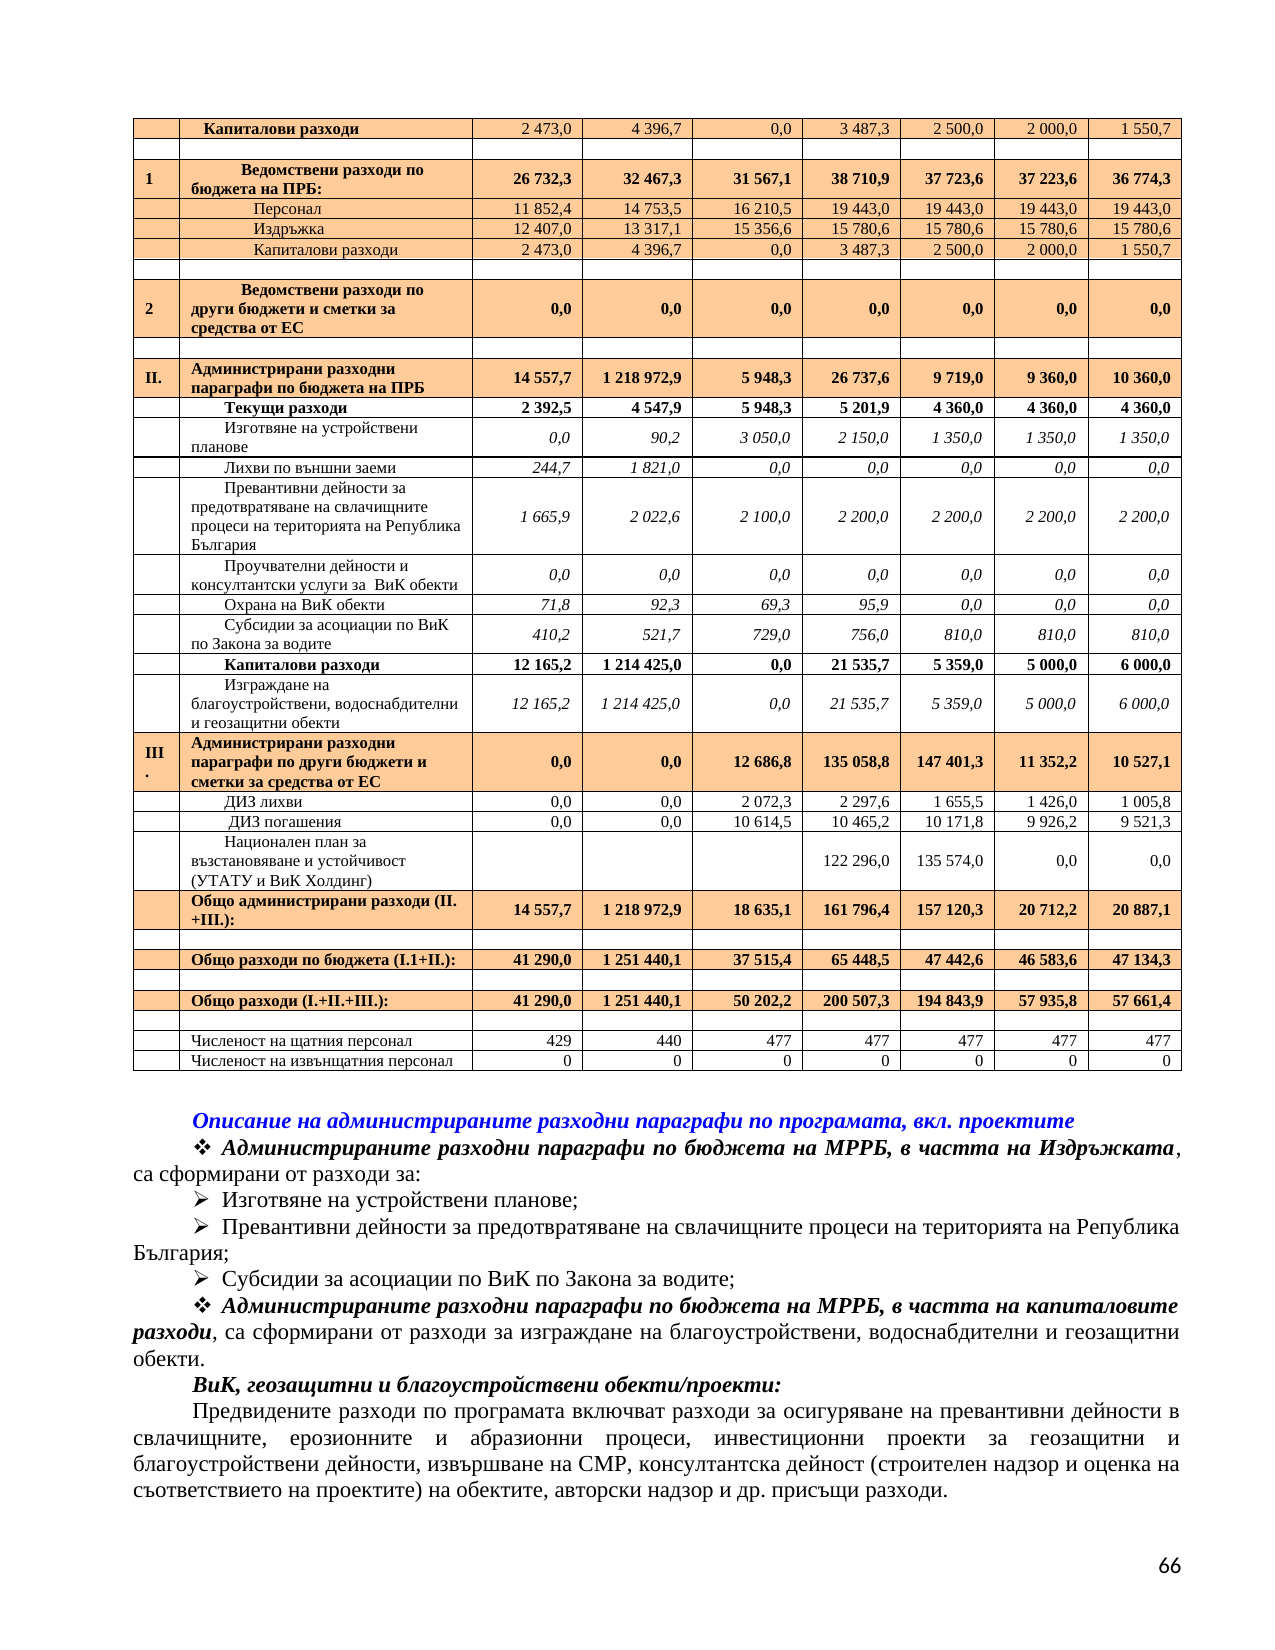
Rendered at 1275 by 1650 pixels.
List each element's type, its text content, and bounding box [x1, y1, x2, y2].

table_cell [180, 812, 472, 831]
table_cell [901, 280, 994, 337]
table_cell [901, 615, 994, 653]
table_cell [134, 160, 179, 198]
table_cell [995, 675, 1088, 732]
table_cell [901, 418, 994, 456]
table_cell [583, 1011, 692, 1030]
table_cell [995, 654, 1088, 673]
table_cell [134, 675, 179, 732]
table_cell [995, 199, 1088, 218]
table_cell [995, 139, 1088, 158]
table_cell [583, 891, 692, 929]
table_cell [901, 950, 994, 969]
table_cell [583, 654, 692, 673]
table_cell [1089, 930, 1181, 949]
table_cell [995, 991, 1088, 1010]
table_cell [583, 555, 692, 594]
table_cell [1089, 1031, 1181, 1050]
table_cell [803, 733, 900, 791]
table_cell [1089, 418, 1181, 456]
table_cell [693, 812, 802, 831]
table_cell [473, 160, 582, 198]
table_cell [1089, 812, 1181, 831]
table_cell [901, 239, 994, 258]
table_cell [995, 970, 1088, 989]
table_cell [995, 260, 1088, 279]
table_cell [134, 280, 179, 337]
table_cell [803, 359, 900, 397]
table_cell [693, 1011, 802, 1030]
list Изготвяне на устройствени планове; [133, 1186, 1181, 1213]
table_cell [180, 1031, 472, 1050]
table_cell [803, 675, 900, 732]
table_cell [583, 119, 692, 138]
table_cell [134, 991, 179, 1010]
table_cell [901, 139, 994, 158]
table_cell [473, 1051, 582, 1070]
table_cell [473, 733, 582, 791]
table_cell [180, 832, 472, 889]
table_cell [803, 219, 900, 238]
text Предвидените разходи по програмата включват разходи за осигуряване на превантивни дейности в свлачищните, ерозионните и абразионни процеси, инвестиционни проекти за геозащитни и благоустройствени дейности, извършване на СМР, консултантска дейност (строителен надзор и оценка на съответствието на проектите) на обектите, авторски надзор и др. присъщи разходи. [133, 1397, 1181, 1503]
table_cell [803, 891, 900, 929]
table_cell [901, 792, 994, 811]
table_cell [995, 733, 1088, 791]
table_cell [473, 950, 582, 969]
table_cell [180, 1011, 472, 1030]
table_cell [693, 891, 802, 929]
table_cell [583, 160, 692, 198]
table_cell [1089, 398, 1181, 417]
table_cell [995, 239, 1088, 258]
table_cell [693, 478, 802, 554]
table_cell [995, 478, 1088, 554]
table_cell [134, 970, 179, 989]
list Администрираните разходни параграфи по бюджета на МРРБ, в частта на Издръжката, са сформирани от разходи за: [133, 1134, 1181, 1186]
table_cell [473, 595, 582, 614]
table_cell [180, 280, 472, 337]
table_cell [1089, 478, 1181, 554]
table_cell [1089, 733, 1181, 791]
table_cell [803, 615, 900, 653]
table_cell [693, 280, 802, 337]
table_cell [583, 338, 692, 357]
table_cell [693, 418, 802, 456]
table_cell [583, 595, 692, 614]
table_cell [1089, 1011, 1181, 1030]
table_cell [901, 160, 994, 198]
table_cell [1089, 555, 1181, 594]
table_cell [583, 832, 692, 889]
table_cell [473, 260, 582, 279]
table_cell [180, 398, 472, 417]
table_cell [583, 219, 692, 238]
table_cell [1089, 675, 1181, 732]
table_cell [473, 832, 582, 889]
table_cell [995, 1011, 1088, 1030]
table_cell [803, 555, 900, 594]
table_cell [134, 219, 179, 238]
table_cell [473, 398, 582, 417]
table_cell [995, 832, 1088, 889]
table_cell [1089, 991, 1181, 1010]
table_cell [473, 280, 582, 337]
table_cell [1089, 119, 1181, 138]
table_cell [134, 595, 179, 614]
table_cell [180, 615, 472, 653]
list Субсидии за асоциации по ВиК по Закона за водите; [133, 1266, 1181, 1292]
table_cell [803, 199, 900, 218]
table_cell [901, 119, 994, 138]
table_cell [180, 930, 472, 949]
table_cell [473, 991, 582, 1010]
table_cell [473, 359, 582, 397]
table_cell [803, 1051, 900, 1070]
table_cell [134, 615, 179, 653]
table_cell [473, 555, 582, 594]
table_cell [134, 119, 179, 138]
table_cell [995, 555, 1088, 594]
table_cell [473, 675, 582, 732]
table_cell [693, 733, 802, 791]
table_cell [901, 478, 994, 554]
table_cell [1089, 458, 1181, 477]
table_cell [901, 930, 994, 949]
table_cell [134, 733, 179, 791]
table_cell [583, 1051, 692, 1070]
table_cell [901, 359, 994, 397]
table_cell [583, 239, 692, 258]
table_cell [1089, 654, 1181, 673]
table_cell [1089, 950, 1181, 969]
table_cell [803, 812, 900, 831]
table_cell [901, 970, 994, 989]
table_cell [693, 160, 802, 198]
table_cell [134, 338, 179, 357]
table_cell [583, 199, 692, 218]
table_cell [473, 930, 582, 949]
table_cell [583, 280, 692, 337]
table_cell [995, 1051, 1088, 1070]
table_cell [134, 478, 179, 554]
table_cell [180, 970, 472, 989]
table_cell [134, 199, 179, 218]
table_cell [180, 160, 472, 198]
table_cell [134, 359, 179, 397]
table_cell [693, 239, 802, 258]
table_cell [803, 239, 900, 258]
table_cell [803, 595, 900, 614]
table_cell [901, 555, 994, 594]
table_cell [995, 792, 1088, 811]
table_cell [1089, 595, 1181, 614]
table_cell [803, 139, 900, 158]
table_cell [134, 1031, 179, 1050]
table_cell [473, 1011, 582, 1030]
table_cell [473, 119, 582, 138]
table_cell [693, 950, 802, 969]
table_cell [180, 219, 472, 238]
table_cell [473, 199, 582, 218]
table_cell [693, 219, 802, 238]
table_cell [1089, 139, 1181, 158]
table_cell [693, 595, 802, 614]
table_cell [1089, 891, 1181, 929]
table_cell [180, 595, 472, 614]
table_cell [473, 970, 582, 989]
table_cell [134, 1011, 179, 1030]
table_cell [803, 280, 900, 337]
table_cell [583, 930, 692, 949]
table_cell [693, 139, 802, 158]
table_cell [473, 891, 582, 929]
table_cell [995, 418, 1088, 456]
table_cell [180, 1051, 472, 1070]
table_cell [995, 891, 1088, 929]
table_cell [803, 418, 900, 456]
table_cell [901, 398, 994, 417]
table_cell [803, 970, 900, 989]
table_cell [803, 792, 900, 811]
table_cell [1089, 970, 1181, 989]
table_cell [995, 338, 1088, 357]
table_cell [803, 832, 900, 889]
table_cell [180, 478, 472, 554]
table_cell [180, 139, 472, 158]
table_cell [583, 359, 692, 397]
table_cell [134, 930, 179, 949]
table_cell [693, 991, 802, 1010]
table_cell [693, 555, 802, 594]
list ВиК, геозащитни и благоустройствени обекти/проекти: [192, 1371, 1181, 1397]
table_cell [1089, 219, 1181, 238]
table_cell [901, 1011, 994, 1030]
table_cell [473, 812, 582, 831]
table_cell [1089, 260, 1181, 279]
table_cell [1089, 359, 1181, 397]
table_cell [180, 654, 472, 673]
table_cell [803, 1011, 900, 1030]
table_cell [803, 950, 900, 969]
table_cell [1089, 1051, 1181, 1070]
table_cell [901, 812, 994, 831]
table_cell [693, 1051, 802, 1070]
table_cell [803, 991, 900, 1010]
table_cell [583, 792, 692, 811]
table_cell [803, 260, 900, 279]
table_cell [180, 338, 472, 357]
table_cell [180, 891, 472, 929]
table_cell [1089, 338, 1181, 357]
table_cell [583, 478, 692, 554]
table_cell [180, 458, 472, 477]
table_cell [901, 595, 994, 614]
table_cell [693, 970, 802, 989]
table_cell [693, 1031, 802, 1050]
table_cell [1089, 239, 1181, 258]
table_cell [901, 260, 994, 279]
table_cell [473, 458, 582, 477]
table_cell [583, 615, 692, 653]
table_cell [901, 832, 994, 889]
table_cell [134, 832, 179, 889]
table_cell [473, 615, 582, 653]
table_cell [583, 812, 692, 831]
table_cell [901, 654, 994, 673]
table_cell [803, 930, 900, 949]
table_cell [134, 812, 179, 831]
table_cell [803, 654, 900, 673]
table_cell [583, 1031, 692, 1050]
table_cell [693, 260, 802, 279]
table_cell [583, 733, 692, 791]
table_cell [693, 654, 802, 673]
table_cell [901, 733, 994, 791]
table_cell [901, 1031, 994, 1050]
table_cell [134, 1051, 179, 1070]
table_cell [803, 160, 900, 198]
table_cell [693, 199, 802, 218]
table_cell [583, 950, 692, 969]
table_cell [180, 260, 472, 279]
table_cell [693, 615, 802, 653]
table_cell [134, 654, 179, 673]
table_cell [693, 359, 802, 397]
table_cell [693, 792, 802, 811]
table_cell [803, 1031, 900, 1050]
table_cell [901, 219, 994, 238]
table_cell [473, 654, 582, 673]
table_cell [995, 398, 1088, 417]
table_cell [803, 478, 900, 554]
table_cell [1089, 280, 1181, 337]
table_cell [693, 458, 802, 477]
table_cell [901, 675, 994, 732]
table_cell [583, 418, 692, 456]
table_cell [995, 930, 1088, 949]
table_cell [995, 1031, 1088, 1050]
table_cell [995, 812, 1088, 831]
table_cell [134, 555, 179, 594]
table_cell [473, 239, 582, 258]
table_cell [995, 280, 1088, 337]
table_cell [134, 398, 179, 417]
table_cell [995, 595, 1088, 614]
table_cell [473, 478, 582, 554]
list Превантивни дейности за предотвратяване на свлачищните процеси на територията на Република България; [133, 1213, 1181, 1266]
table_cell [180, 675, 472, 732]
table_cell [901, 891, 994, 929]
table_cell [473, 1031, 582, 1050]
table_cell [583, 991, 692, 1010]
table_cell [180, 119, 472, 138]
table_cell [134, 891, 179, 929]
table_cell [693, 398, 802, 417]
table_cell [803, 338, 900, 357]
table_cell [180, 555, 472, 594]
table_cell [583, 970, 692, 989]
list Описание на администрираните разходни параграфи по програмата, вкл. проектите [133, 1107, 1181, 1134]
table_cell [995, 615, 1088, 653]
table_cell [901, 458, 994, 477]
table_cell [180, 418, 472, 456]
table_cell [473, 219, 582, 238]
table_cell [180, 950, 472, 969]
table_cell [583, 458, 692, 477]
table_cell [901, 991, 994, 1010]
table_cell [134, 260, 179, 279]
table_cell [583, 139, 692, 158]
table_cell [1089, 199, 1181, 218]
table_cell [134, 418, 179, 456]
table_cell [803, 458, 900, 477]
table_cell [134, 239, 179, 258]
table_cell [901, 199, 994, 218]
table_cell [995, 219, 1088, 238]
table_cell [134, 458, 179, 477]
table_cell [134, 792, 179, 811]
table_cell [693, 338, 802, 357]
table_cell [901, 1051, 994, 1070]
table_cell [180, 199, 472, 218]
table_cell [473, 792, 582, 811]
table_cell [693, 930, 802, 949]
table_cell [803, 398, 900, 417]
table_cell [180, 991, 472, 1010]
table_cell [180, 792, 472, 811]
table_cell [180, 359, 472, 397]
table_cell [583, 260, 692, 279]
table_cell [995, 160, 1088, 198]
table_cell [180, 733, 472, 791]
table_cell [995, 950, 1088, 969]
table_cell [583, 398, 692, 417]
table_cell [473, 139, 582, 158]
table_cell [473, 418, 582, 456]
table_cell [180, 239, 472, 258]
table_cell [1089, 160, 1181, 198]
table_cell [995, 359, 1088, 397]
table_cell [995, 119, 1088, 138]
list Администрираните разходни параграфи по бюджета на МРРБ, в частта на капиталовите разходи, са сформирани от разходи за изграждане на благоустройствени, водоснабдителни и геозащитни обекти. [133, 1292, 1181, 1371]
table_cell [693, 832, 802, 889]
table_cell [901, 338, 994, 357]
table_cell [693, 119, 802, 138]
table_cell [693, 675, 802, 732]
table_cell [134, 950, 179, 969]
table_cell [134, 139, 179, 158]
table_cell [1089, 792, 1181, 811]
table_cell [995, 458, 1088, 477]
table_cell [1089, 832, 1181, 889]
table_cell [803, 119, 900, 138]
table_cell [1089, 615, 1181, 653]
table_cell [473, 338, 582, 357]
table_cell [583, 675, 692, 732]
